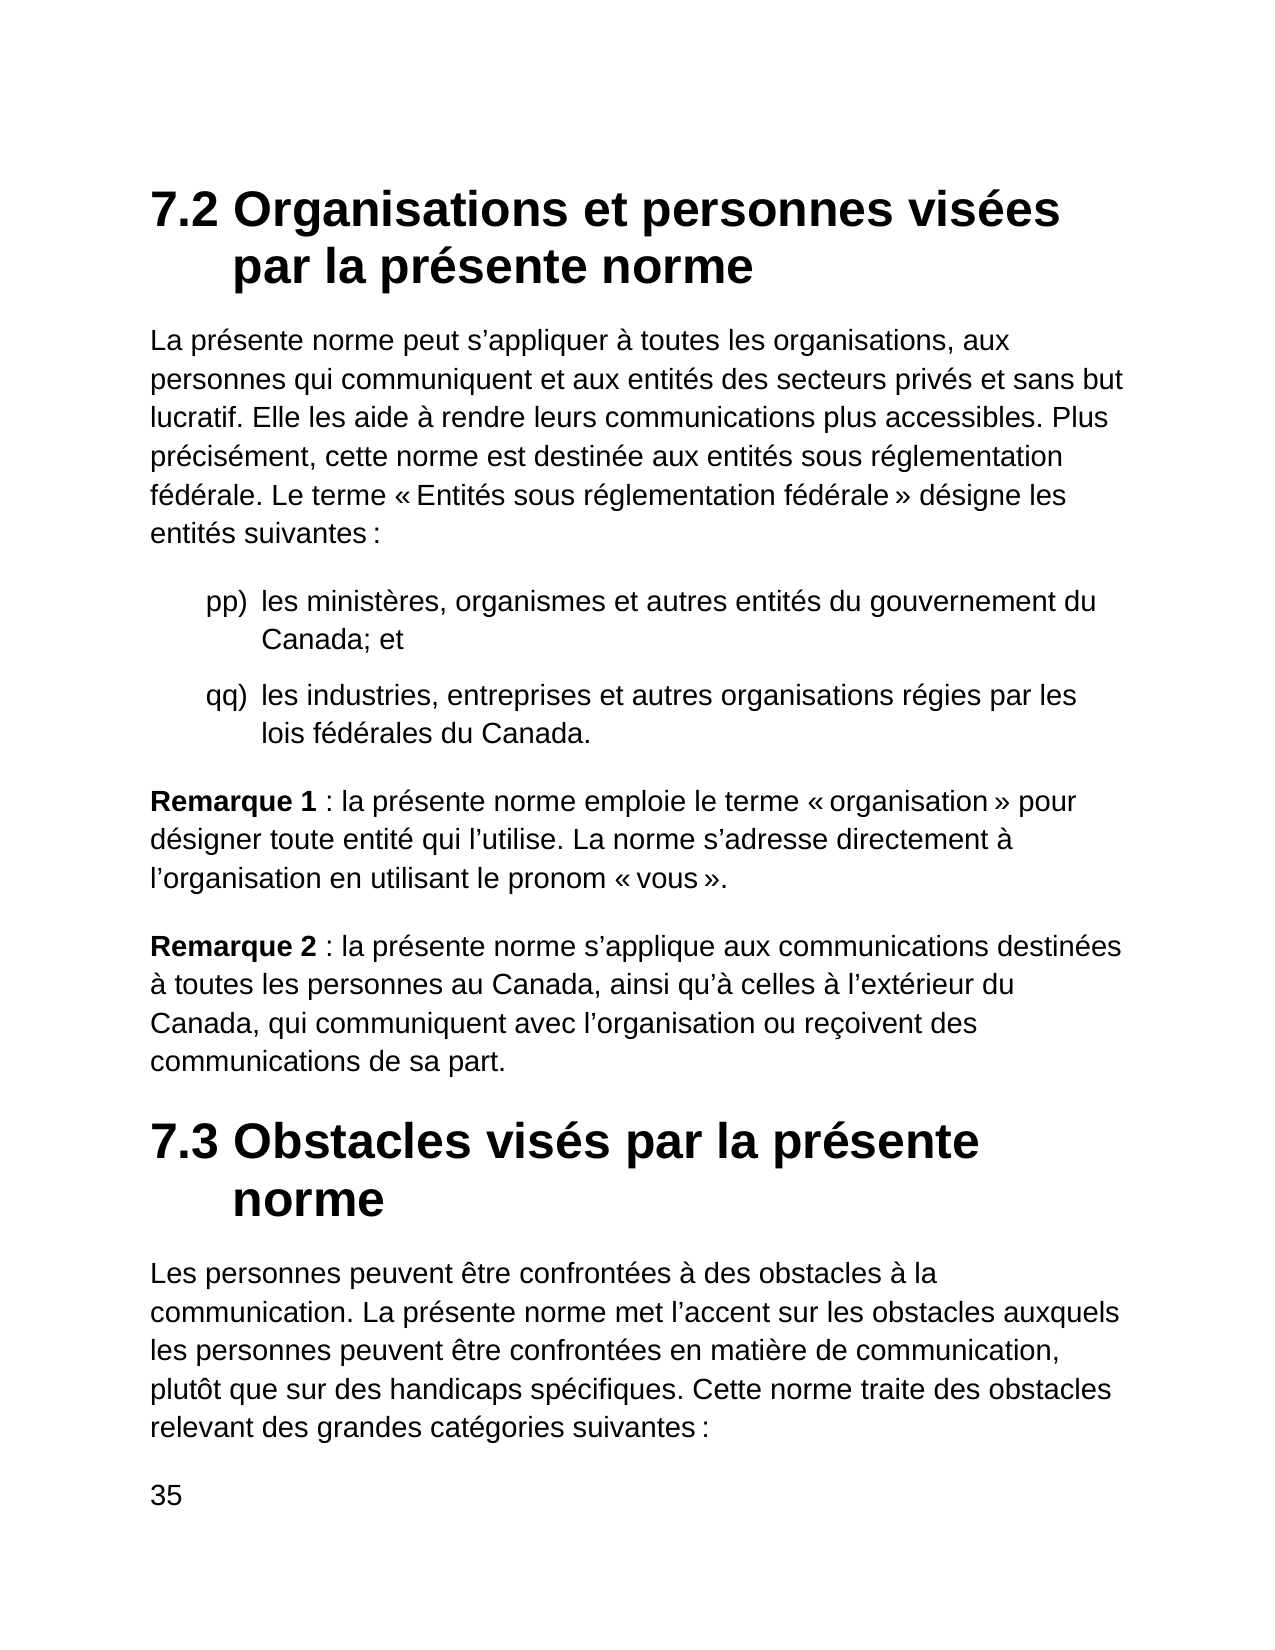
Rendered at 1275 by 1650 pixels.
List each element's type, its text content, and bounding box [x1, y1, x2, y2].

text La présente norme peut s’appliquer à toutes les organisations, aux personnes qui communiquent et aux entités des secteurs privés et sans but lucratif. Elle les aide à rendre leurs communications plus accessibles. Plus précisément, cette norme est destinée aux entités sous réglementation fédérale. Le terme « Entités sous réglementation fédérale » désigne les entités suivantes : [150, 323, 1125, 549]
text Remarque 2 : la présente norme s’applique aux communications destinées à toutes les personnes au Canada, ainsi qu’à celles à l’extérieur du Canada, qui communiquent avec l’organisation ou reçoivent des communications de sa part. [150, 928, 1125, 1078]
list les ministères, organismes et autres entités du gouvernement du Canada; et [206, 584, 1125, 656]
text Remarque 1 : la présente norme emploie le terme « organisation » pour désigner toute entité qui l’utilise. La norme s’adresse directement à l’organisation en utilisant le pronom « vous ». [150, 784, 1125, 894]
list les industries, entreprises et autres organisations régies par les lois fédérales du Canada. [206, 677, 1125, 749]
subtitle Obstacles visés par la présente norme [150, 1112, 1125, 1227]
subtitle Organisations et personnes visées par la présente norme [150, 179, 1125, 294]
text Les personnes peuvent être confrontées à des obstacles à la communication. La présente norme met l’accent sur les obstacles auxquels les personnes peuvent être confrontées en matière de communication, plutôt que sur des handicaps spécifiques. Cette norme traite des obstacles relevant des grandes catégories suivantes : [150, 1256, 1125, 1444]
